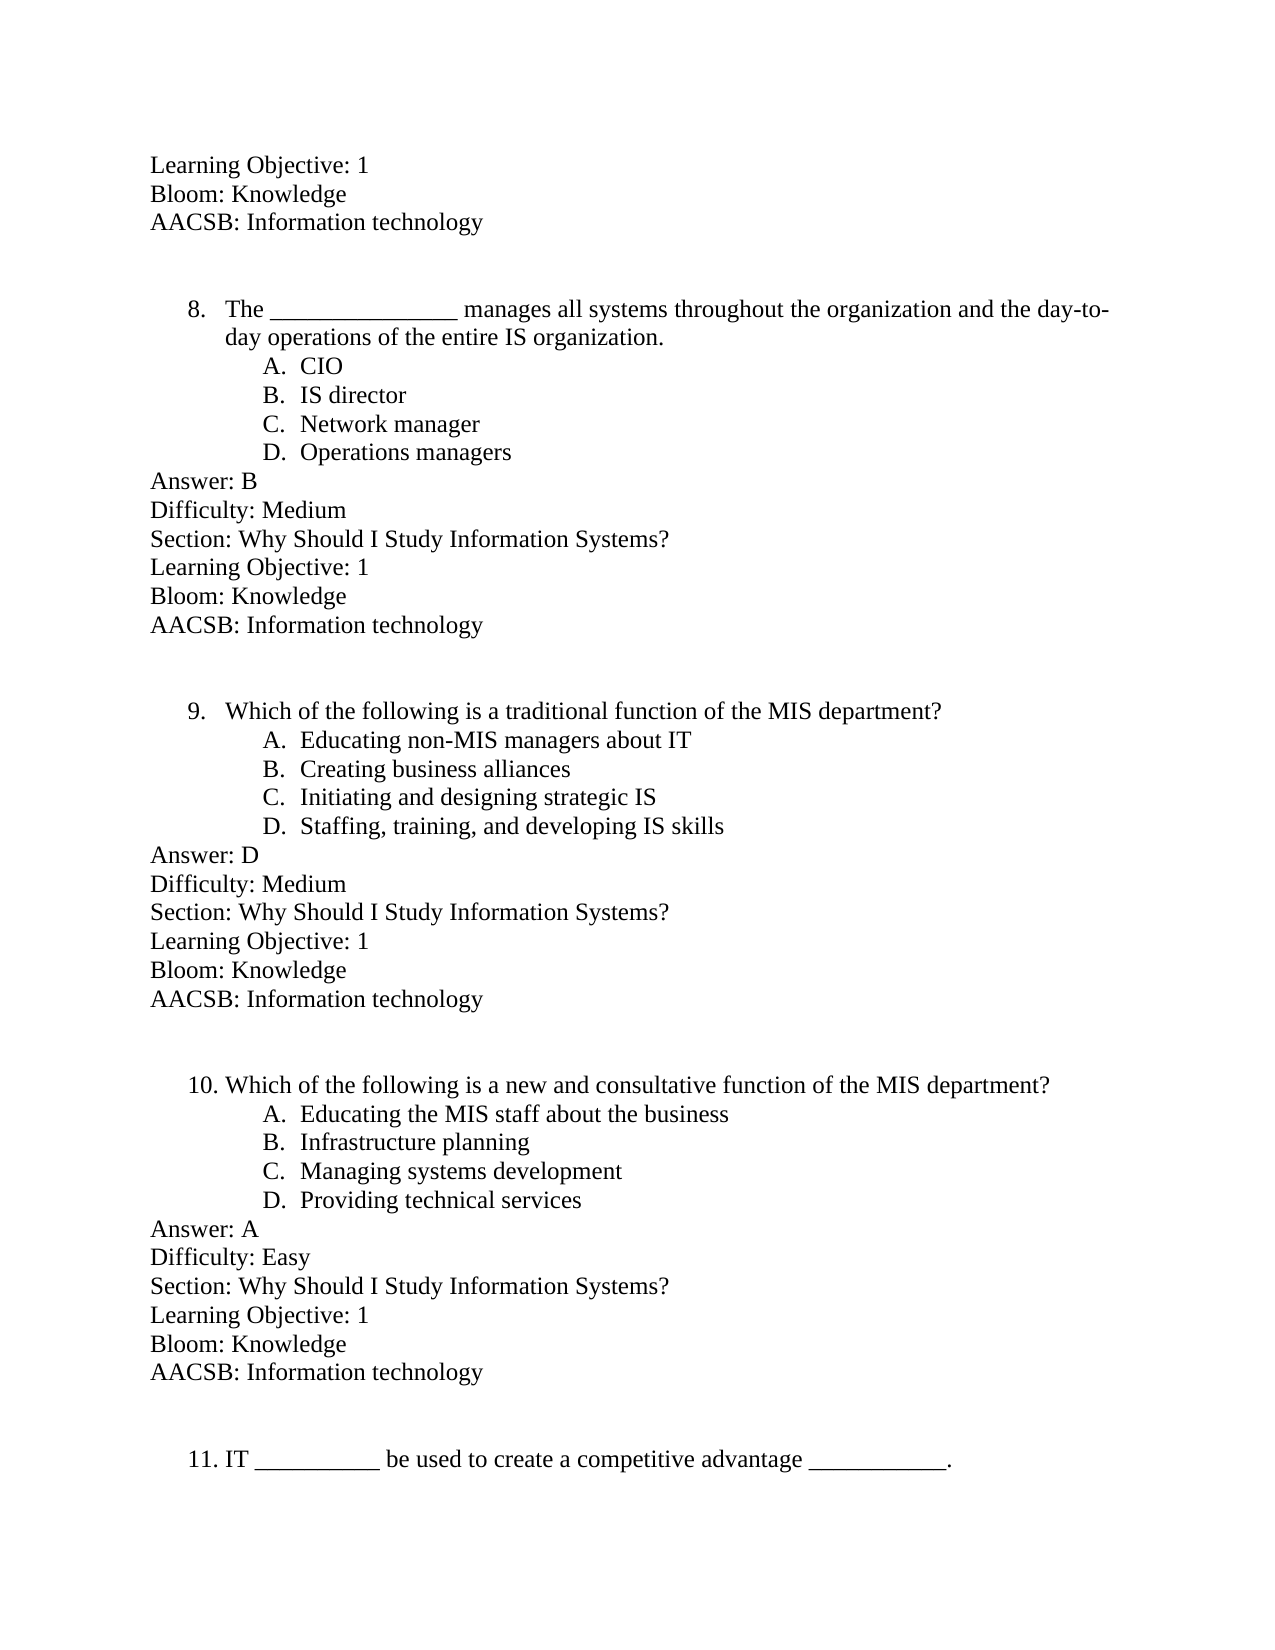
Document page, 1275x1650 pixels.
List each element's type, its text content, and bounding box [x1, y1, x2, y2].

text Difficulty: Medium [150, 869, 1125, 897]
text Bloom: Knowledge [150, 179, 1125, 207]
list Managing systems development [262, 1156, 1125, 1185]
text Difficulty: Easy [150, 1242, 1125, 1271]
text AACSB: Information technology [150, 1357, 1125, 1386]
text Learning Objective: 1 [150, 926, 1125, 955]
text Answer: A [150, 1214, 1125, 1242]
text AACSB: Information technology [150, 207, 1125, 236]
list Creating business alliances [262, 754, 1125, 782]
text Bloom: Knowledge [150, 1329, 1125, 1357]
list Educating the MIS staff about the business [262, 1099, 1125, 1127]
list Educating non-MIS managers about IT [262, 725, 1125, 754]
text Learning Objective: 1 [150, 150, 1125, 179]
list Providing technical services [262, 1185, 1125, 1214]
list CIO [262, 351, 1125, 380]
text Answer: B [150, 466, 1125, 495]
list IT __________ be used to create a competitive advantage ___________. [187, 1444, 1125, 1472]
list IS director [262, 380, 1125, 409]
list Initiating and designing strategic IS [262, 782, 1125, 811]
list Infrastructure planning [262, 1127, 1125, 1156]
text Answer: D [150, 840, 1125, 869]
text Learning Objective: 1 [150, 552, 1125, 581]
text Bloom: Knowledge [150, 581, 1125, 610]
list Staffing, training, and developing IS skills [262, 811, 1125, 840]
text Difficulty: Medium [150, 495, 1125, 524]
text Section: Why Should I Study Information Systems? [150, 897, 1125, 926]
list The _______________ manages all systems throughout the organization and the day-to-day operations of the entire IS organization. [187, 294, 1125, 351]
list Network manager [262, 409, 1125, 437]
text AACSB: Information technology [150, 984, 1125, 1012]
text Section: Why Should I Study Information Systems? [150, 524, 1125, 552]
text AACSB: Information technology [150, 610, 1125, 639]
text Bloom: Knowledge [150, 955, 1125, 984]
text Section: Why Should I Study Information Systems? [150, 1271, 1125, 1300]
list Which of the following is a new and consultative function of the MIS department? [187, 1070, 1125, 1099]
list Which of the following is a traditional function of the MIS department? [187, 696, 1125, 725]
list Operations managers [262, 437, 1125, 466]
text Learning Objective: 1 [150, 1300, 1125, 1329]
